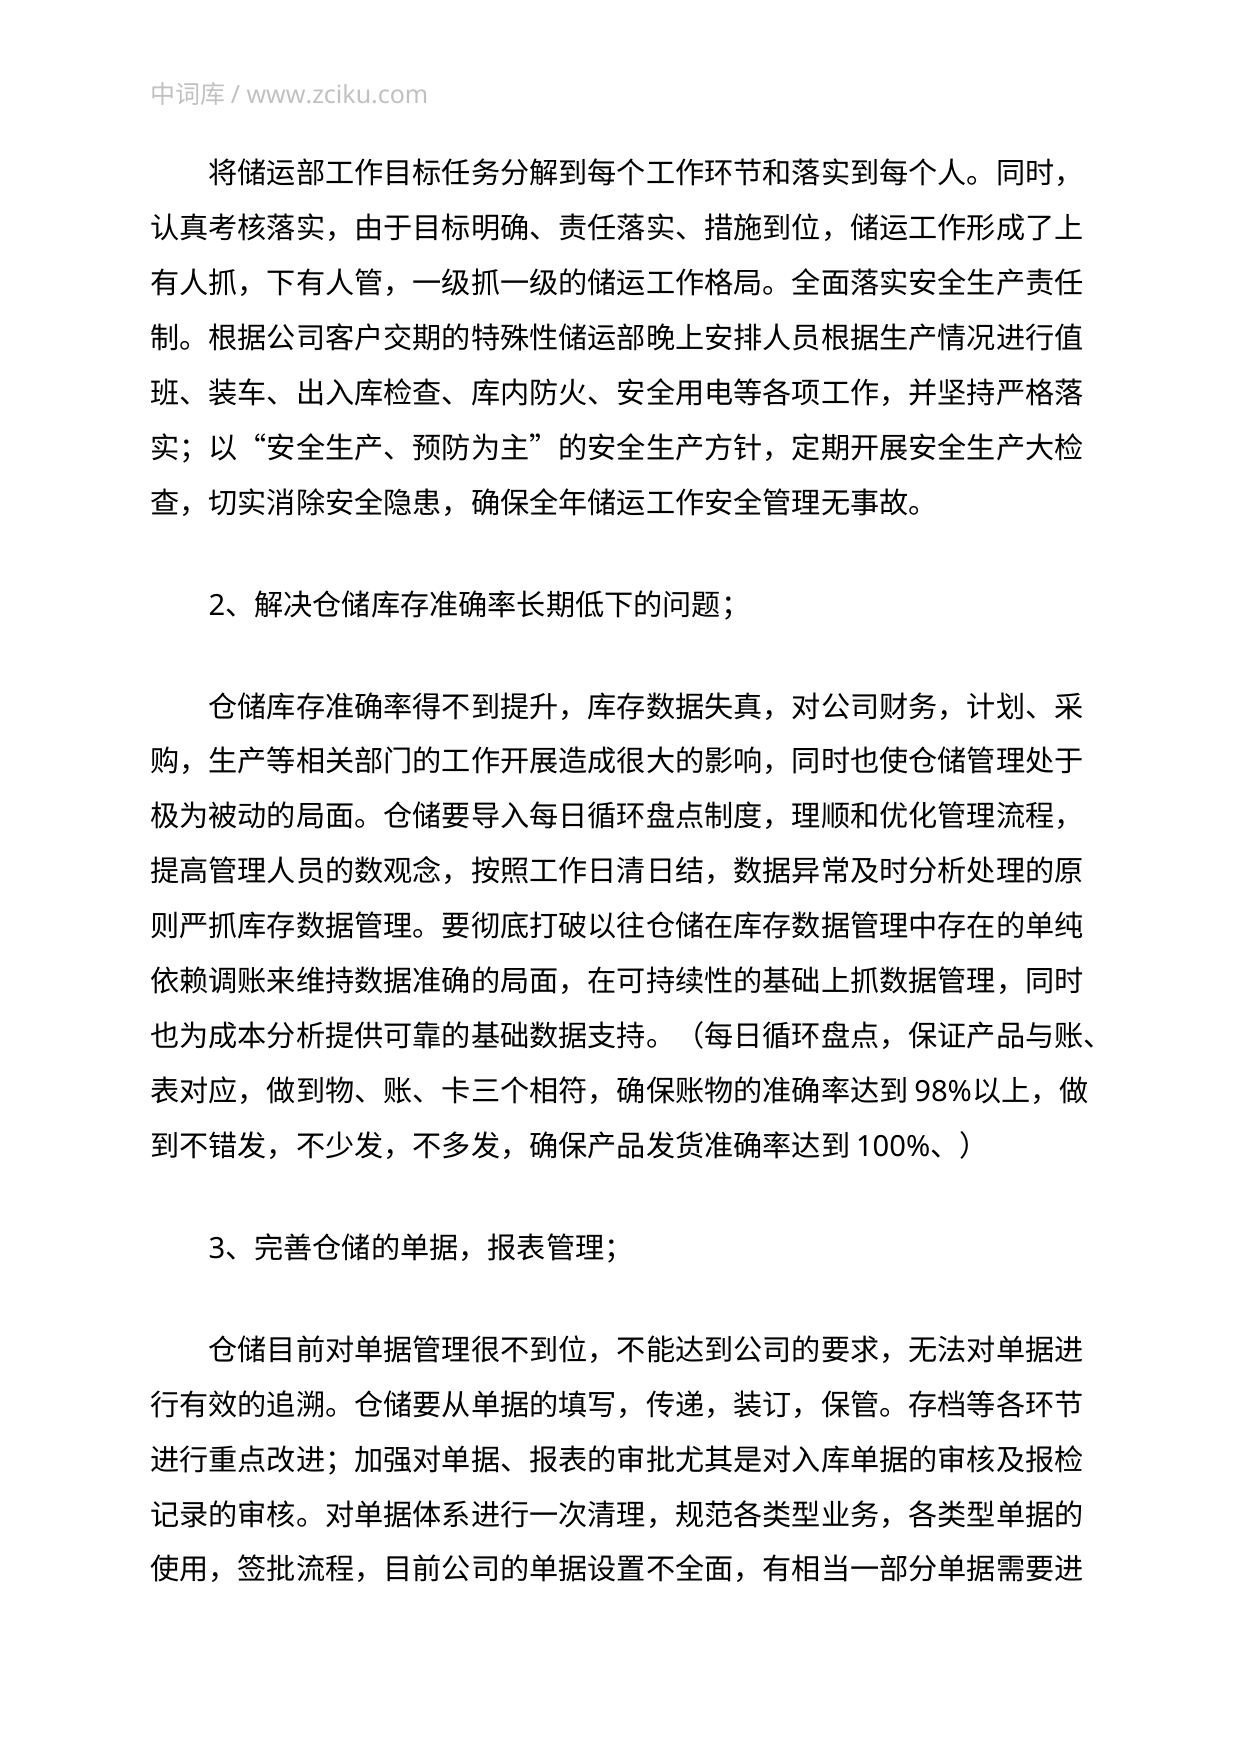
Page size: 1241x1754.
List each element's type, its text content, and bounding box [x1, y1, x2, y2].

text 仓储库存准确率得不到提升，库存数据失真，对公司财务，计划、采购，生产等相关部门的工作开展造成很大的影响，同时也使仓储管理处于极为被动的局面。仓储要导入每日循环盘点制度，理顺和优化管理流程，提高管理人员的数观念，按照工作日清日结，数据异常及时分析处理的原则严抓库存数据管理。要彻底打破以往仓储在库存数据管理中存在的单纯依赖调账来维持数据准确的局面，在可持续性的基础上抓数据管理，同时也为成本分析提供可靠的基础数据支持。（每日循环盘点，保证产品与账、表对应，做到物、账、卡三个相符，确保账物的准确率达到98%以上，做到不错发，不少发，不多发，确保产品发货准确率达到100%、） [150, 683, 1090, 1165]
text 3、完善仓储的单据，报表管理； [150, 1224, 1090, 1267]
text 2、解决仓储库存准确率长期低下的问题； [150, 581, 1090, 623]
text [150, 1326, 1090, 1588]
text 将储运部工作目标任务分解到每个工作环节和落实到每个人。同时，认真考核落实，由于目标明确、责任落实、措施到位，储运工作形成了上有人抓，下有人管，一级抓一级的储运工作格局。全面落实安全生产责任制。根据公司客户交期的特殊性储运部晚上安排人员根据生产情况进行值班、装车、出入库检查、库内防火、安全用电等各项工作，并坚持严格落实；以“安全生产、预防为主”的安全生产方针，定期开展安全生产大检查，切实消除安全隐患，确保全年储运工作安全管理无事故。 [150, 150, 1090, 522]
